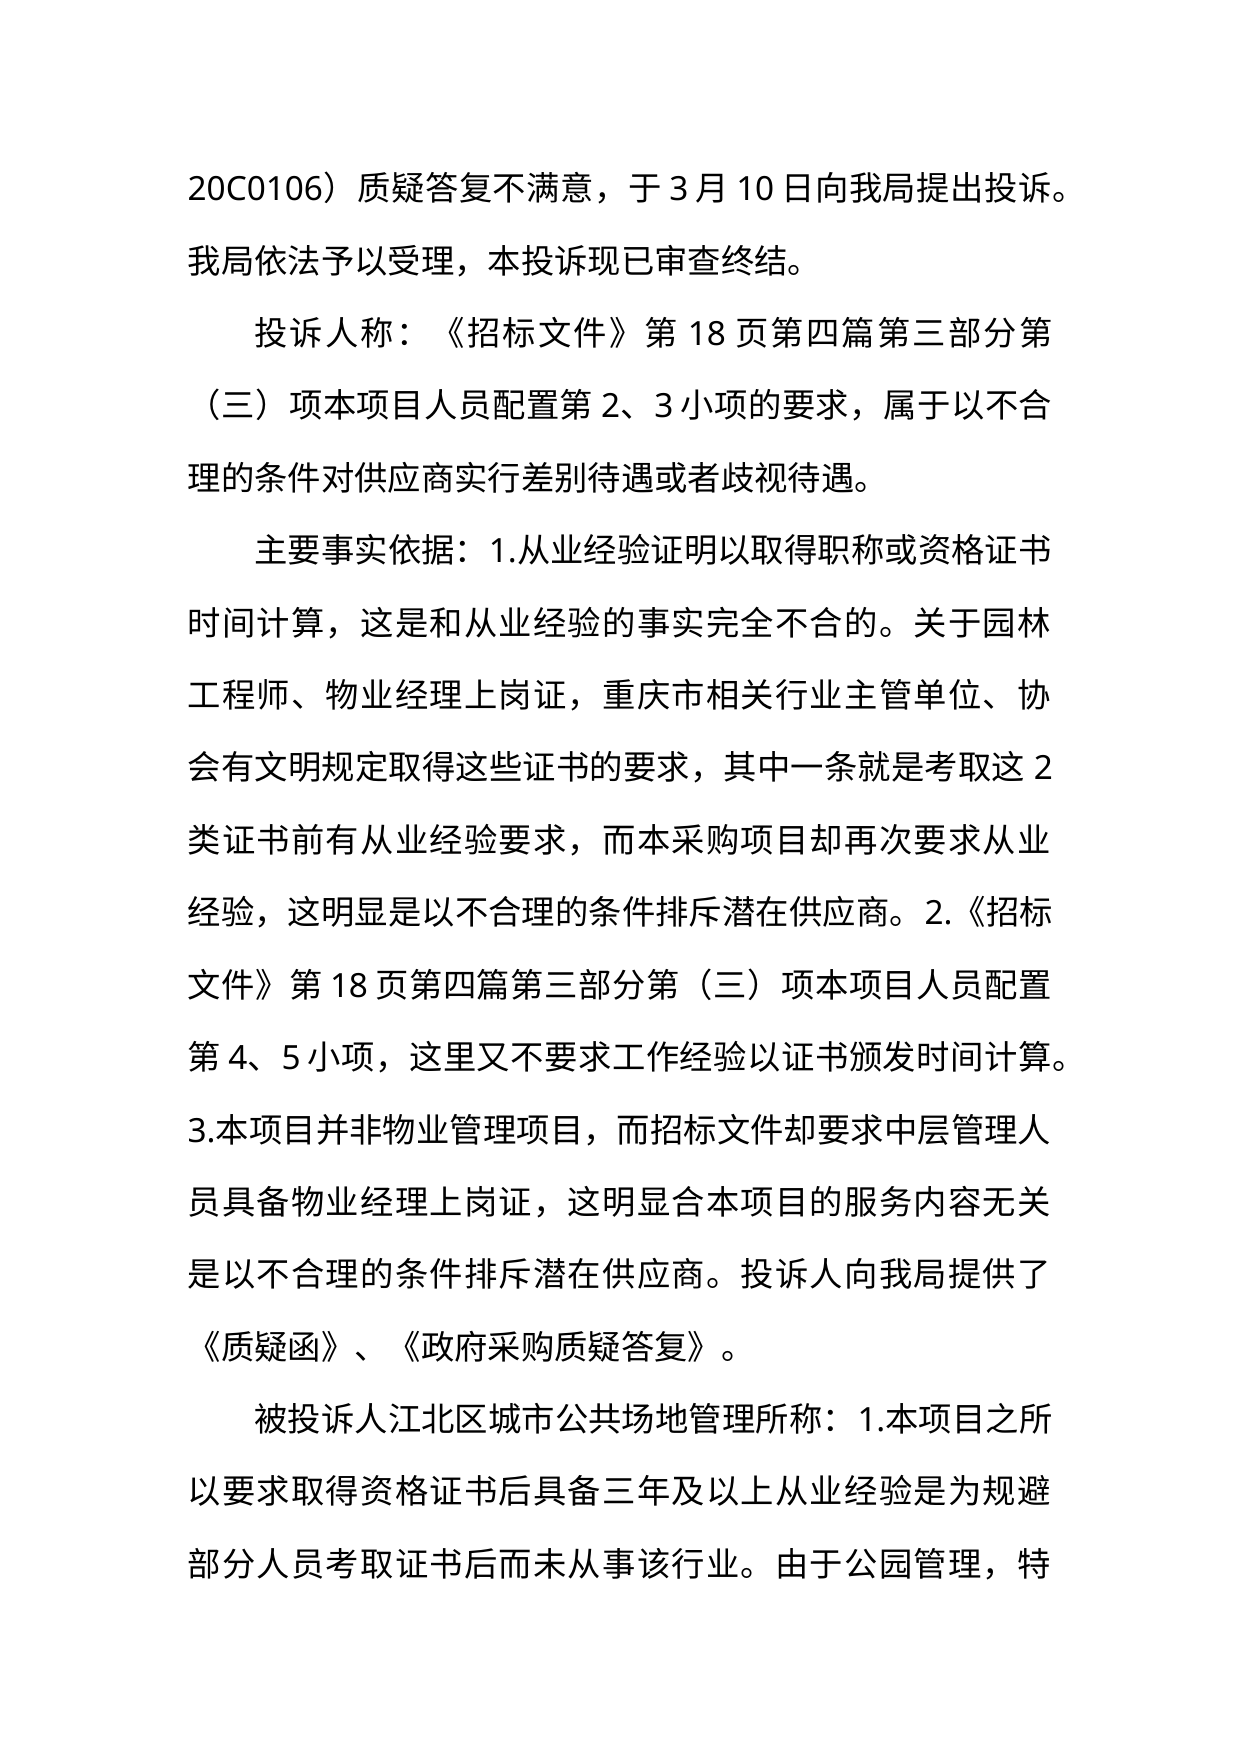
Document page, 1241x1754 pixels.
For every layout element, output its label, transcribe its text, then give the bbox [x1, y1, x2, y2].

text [187, 1393, 1053, 1586]
text 投诉人称：《招标文件》第18页第四篇第三部分第（三）项本项目人员配置第2、3小项的要求，属于以不合理的条件对供应商实行差别待遇或者歧视待遇。 [187, 307, 1053, 500]
text 主要事实依据：1.从业经验证明以取得职称或资格证书时间计算，这是和从业经验的事实完全不合的。关于园林工程师、物业经理上岗证，重庆市相关行业主管单位、协会有文明规定取得这些证书的要求，其中一条就是考取这2类证书前有从业经验要求，而本采购项目却再次要求从业经验，这明显是以不合理的条件排斥潜在供应商。2.《招标文件》第18页第四篇第三部分第（三）项本项目人员配置第4、5小项，这里又不要求工作经验以证书颁发时间计算。3.本项目并非物业管理项目，而招标文件却要求中层管理人员具备物业经理上岗证，这明显合本项目的服务内容无关，是以不合理的条件排斥潜在供应商。投诉人向我局提供了《质疑函》、《政府采购质疑答复》。 [187, 524, 1053, 1369]
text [187, 162, 1053, 283]
